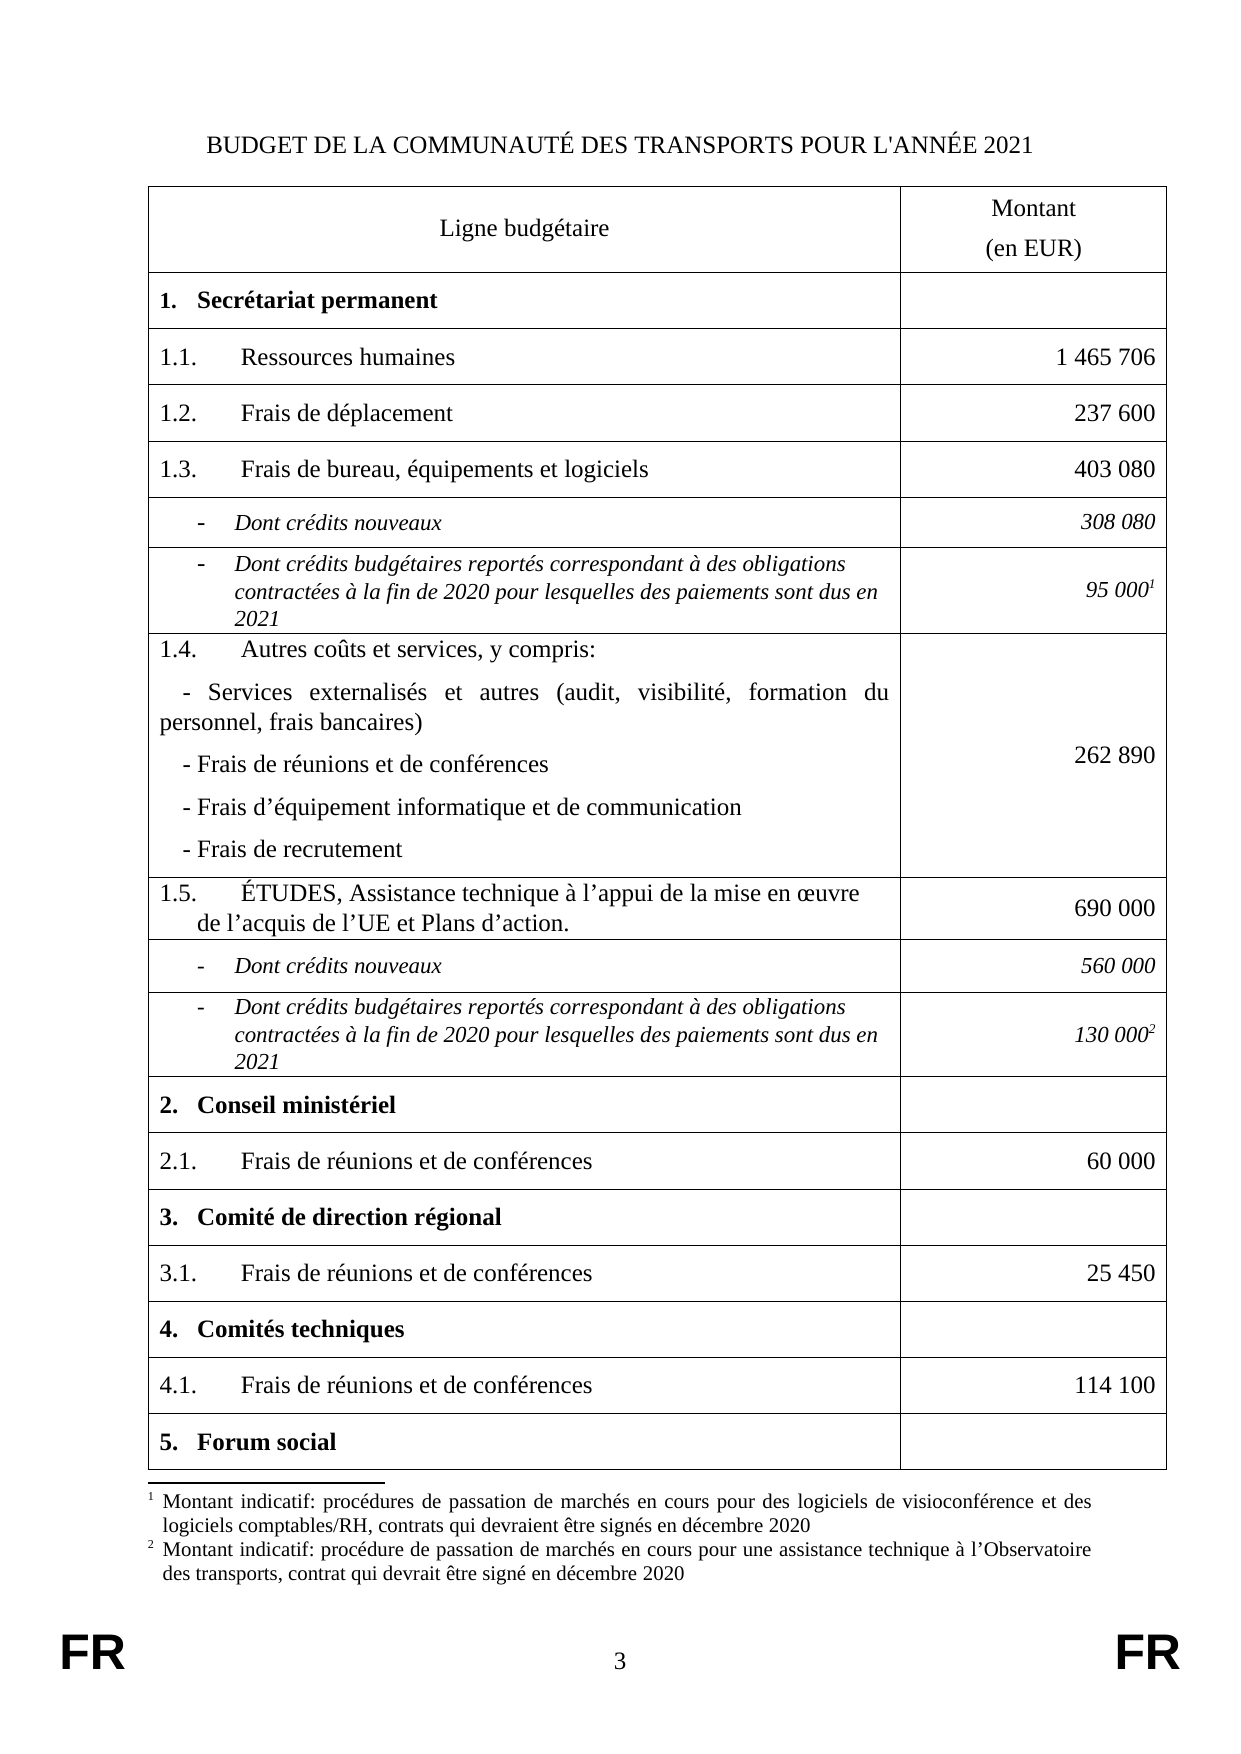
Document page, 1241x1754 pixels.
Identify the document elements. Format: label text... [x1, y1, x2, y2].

table_cell 262 890 [901, 634, 1166, 877]
table_cell [901, 273, 1166, 328]
table_cell 237 600 [901, 385, 1166, 441]
table_cell 60 000 [901, 1133, 1166, 1188]
table_cell Frais de déplacement [149, 385, 900, 441]
table_cell Frais de réunions et de conférences [149, 1358, 900, 1413]
table_cell 308 080 [901, 498, 1166, 547]
table_header Ligne budgétaire [149, 187, 900, 272]
table_cell Frais de réunions et de conférences [149, 1133, 900, 1188]
table_cell [901, 1190, 1166, 1244]
table_cell Frais de bureau, équipements et logiciels [149, 442, 900, 497]
table_cell [901, 1302, 1166, 1357]
table_cell 560 000 [901, 940, 1166, 992]
table_cell [901, 1077, 1166, 1132]
table_cell Secrétariat permanent [149, 273, 900, 328]
table_cell ÉTUDES, Assistance technique à l’appui de la mise en œuvre de l’acquis de l’UE et Plans d’action. [149, 878, 900, 938]
table_cell Dont crédits nouveaux [149, 940, 900, 992]
table_cell 25 450 [901, 1246, 1166, 1301]
table_cell Dont crédits budgétaires reportés correspondant à des obligations contractées à la fin de 2020 pour lesquelles des paiements sont dus en 2021 [149, 548, 900, 633]
table_cell Frais de réunions et de conférences [149, 1246, 900, 1301]
table_header Montant (en EUR) [901, 187, 1166, 272]
table_cell Dont crédits budgétaires reportés correspondant à des obligations contractées à la fin de 2020 pour lesquelles des paiements sont dus en 2021 [149, 993, 900, 1076]
table_cell [901, 1414, 1166, 1469]
text BUDGET DE LA COMMUNAUTÉ DES TRANSPORTS POUR L'ANNÉE 2021 [148, 131, 1093, 159]
table_cell Comités techniques [149, 1302, 900, 1357]
table_cell Conseil ministériel [149, 1077, 900, 1132]
table_cell Autres coûts et services, y compris: - Services externalisés et autres (audit, visibilité, formation du personnel, frais bancaires) - Frais de réunions et de conférences - Frais d’équipement informatique et de communication - Frais de recrutement [149, 634, 900, 877]
table_cell Dont crédits nouveaux [149, 498, 900, 547]
table_cell 690 000 [901, 878, 1166, 938]
table_cell 114 100 [901, 1358, 1166, 1413]
table_cell Comité de direction régional [149, 1190, 900, 1244]
table_cell 1 465 706 [901, 329, 1166, 384]
table_cell 403 080 [901, 442, 1166, 497]
table_cell 130 000 [901, 993, 1166, 1076]
table_cell 95 000 [901, 548, 1166, 633]
table_cell Ressources humaines [149, 329, 900, 384]
table_cell Forum social [149, 1414, 900, 1469]
